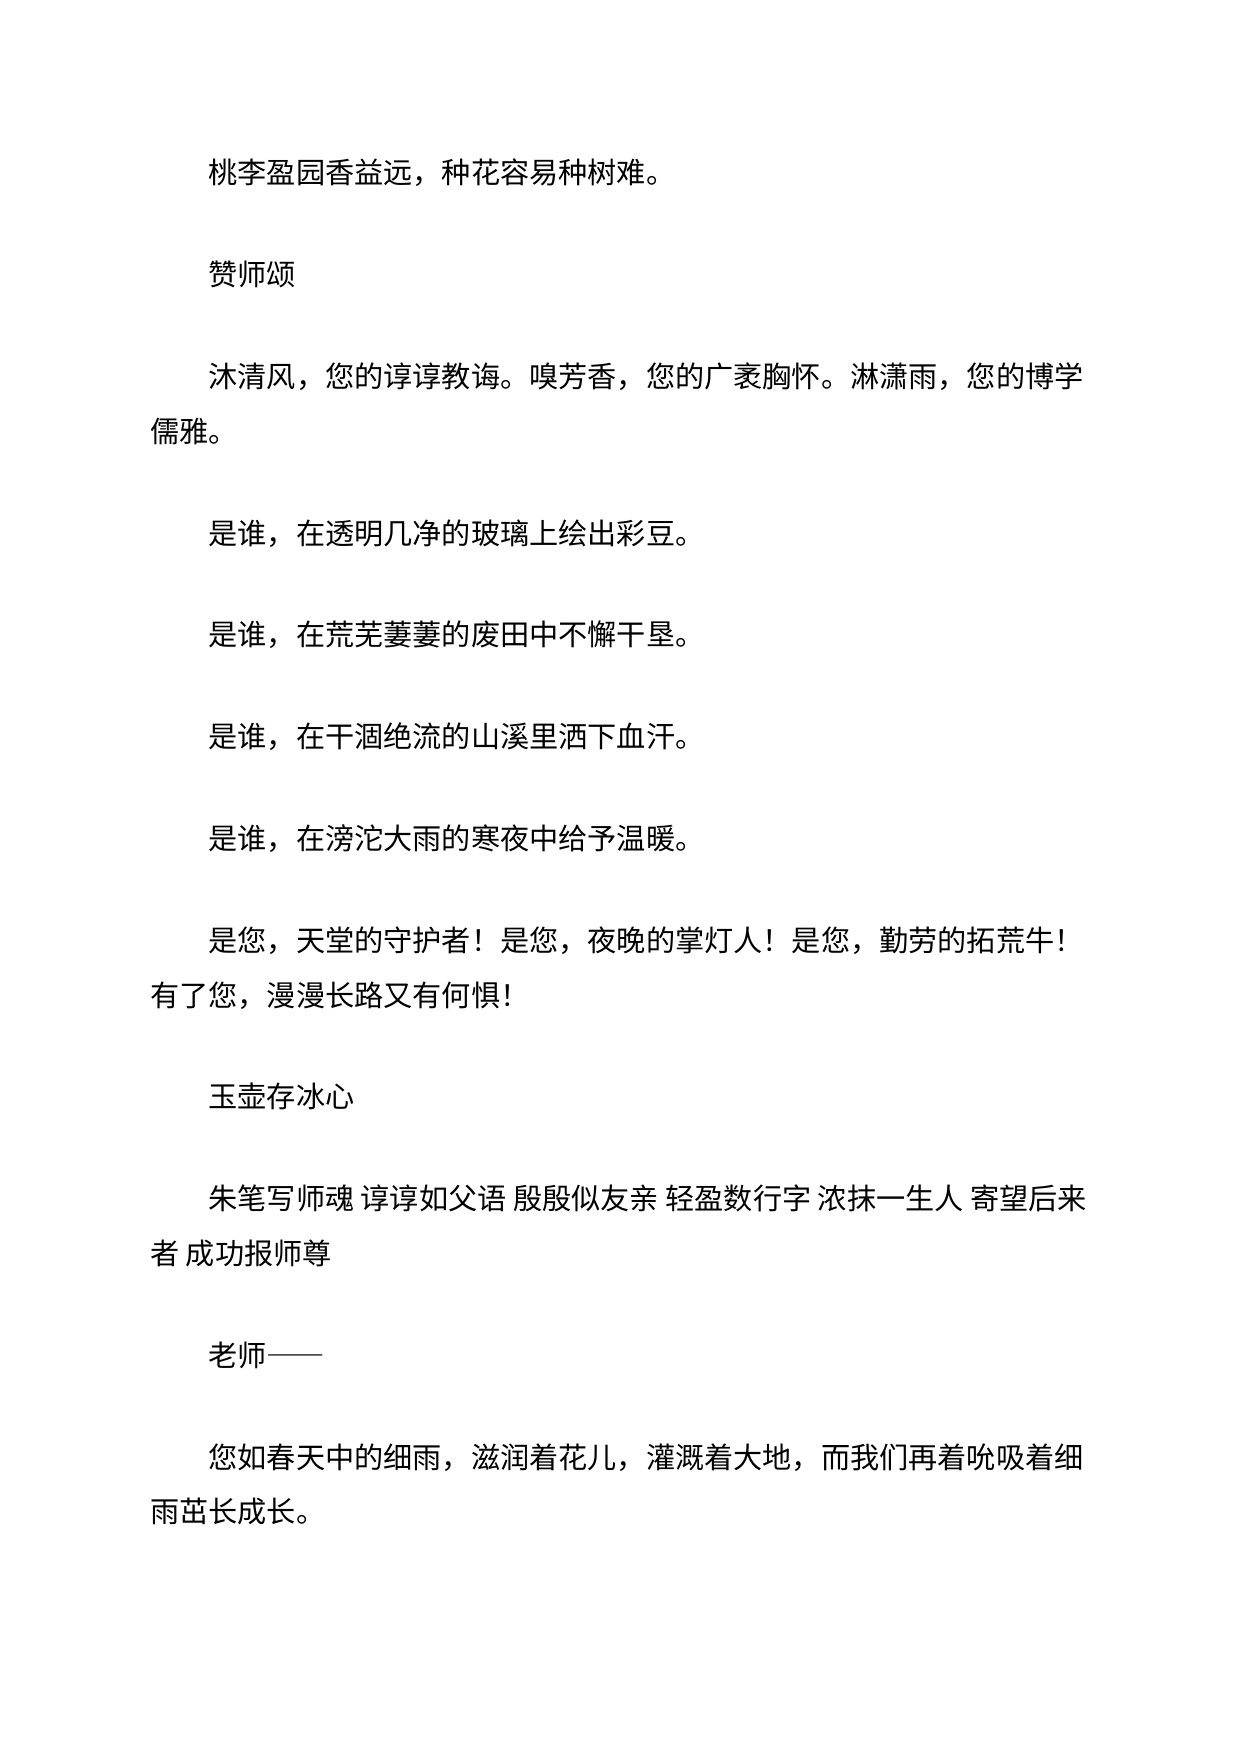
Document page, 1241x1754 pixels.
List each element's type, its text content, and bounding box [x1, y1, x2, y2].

text 是谁，在透明几净的玻璃上绘出彩豆。 [150, 510, 1090, 552]
text 朱笔写师魂 谆谆如父语 殷殷似友亲 轻盈数行字 浓抹一生人 寄望后来者 成功报师尊 [150, 1176, 1090, 1273]
text 是谁，在滂沱大雨的寒夜中给予温暖。 [150, 816, 1090, 858]
text 是谁，在荒芜萋萋的废田中不懈干垦。 [150, 612, 1090, 654]
text 是您，天堂的守护者！是您，夜晚的掌灯人！是您，勤劳的拓荒牛！有了您，漫漫长路又有何惧！ [150, 917, 1090, 1014]
text 您如春天中的细雨，滋润着花儿，灌溉着大地，而我们再着吮吸着细雨茁长成长。 [150, 1434, 1090, 1531]
text 赞师颂 [150, 252, 1090, 294]
text 是谁，在干涸绝流的山溪里洒下血汗。 [150, 714, 1090, 756]
text 玉壶存冰心 [150, 1074, 1090, 1116]
text 沐清风，您的谆谆教诲。嗅芳香，您的广袤胸怀。淋潇雨，您的博学儒雅。 [150, 353, 1090, 451]
text 老师—— [150, 1332, 1090, 1375]
text 桃李盈园香益远，种花容易种树难。 [150, 150, 1090, 192]
